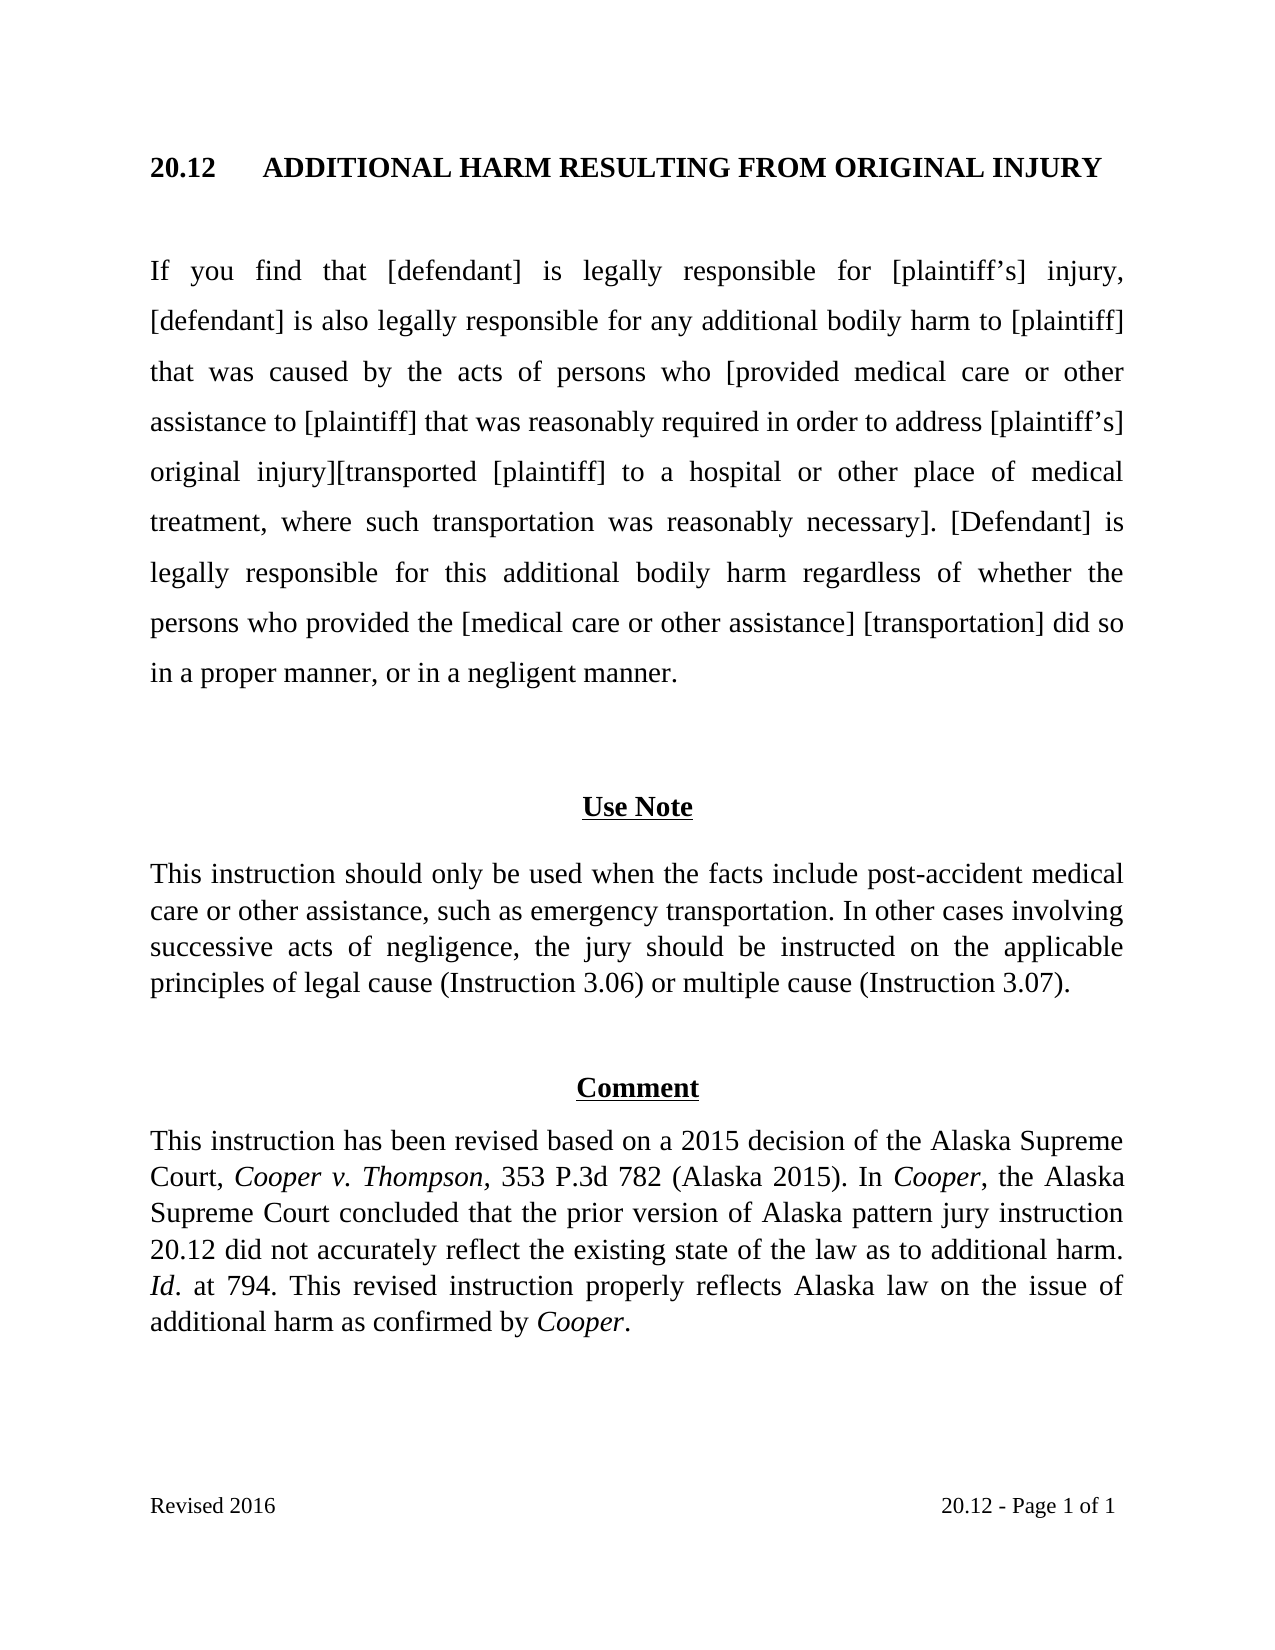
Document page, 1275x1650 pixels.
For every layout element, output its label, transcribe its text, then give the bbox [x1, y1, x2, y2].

text Comment [150, 1071, 1125, 1104]
text If you find that [defendant] is legally responsible for [plaintiff’s] injury, [defendant] is also legally responsible for any additional bodily harm to [plaintiff] that was caused by the acts of persons who [provided medical care or other assistance to [plaintiff] that was reasonably required in order to address [plaintiff’s] original injury][transported [plaintiff] to a hospital or other place of medical treatment, where such transportation was reasonably necessary]. [Defendant] is legally responsible for this additional bodily harm regardless of whether the persons who provided the [medical care or other assistance] [transportation] did so in a proper manner, or in a negligent manner. [150, 253, 1125, 689]
text 20.12 ADDITIONAL HARM RESULTING FROM ORIGINAL INJURY [150, 150, 1125, 183]
text This instruction has been revised based on a 2015 decision of the Alaska Supreme Court, Cooper v. Thompson, 353 P.3d 782 (Alaska 2015). In Cooper, the Alaska Supreme Court concluded that the prior version of Alaska pattern jury instruction 20.12 did not accurately reflect the existing state of the law as to additional harm. Id. at 794. This revised instruction properly reflects Alaska law on the issue of additional harm as confirmed by Cooper. [150, 1123, 1125, 1338]
text Use Note [150, 789, 1125, 823]
text This instruction should only be used when the facts include post-accident medical care or other assistance, such as emergency transportation. In other cases involving successive acts of negligence, the jury should be instructed on the applicable principles of legal cause (Instruction 3.06) or multiple cause (Instruction 3.07). [150, 856, 1125, 998]
